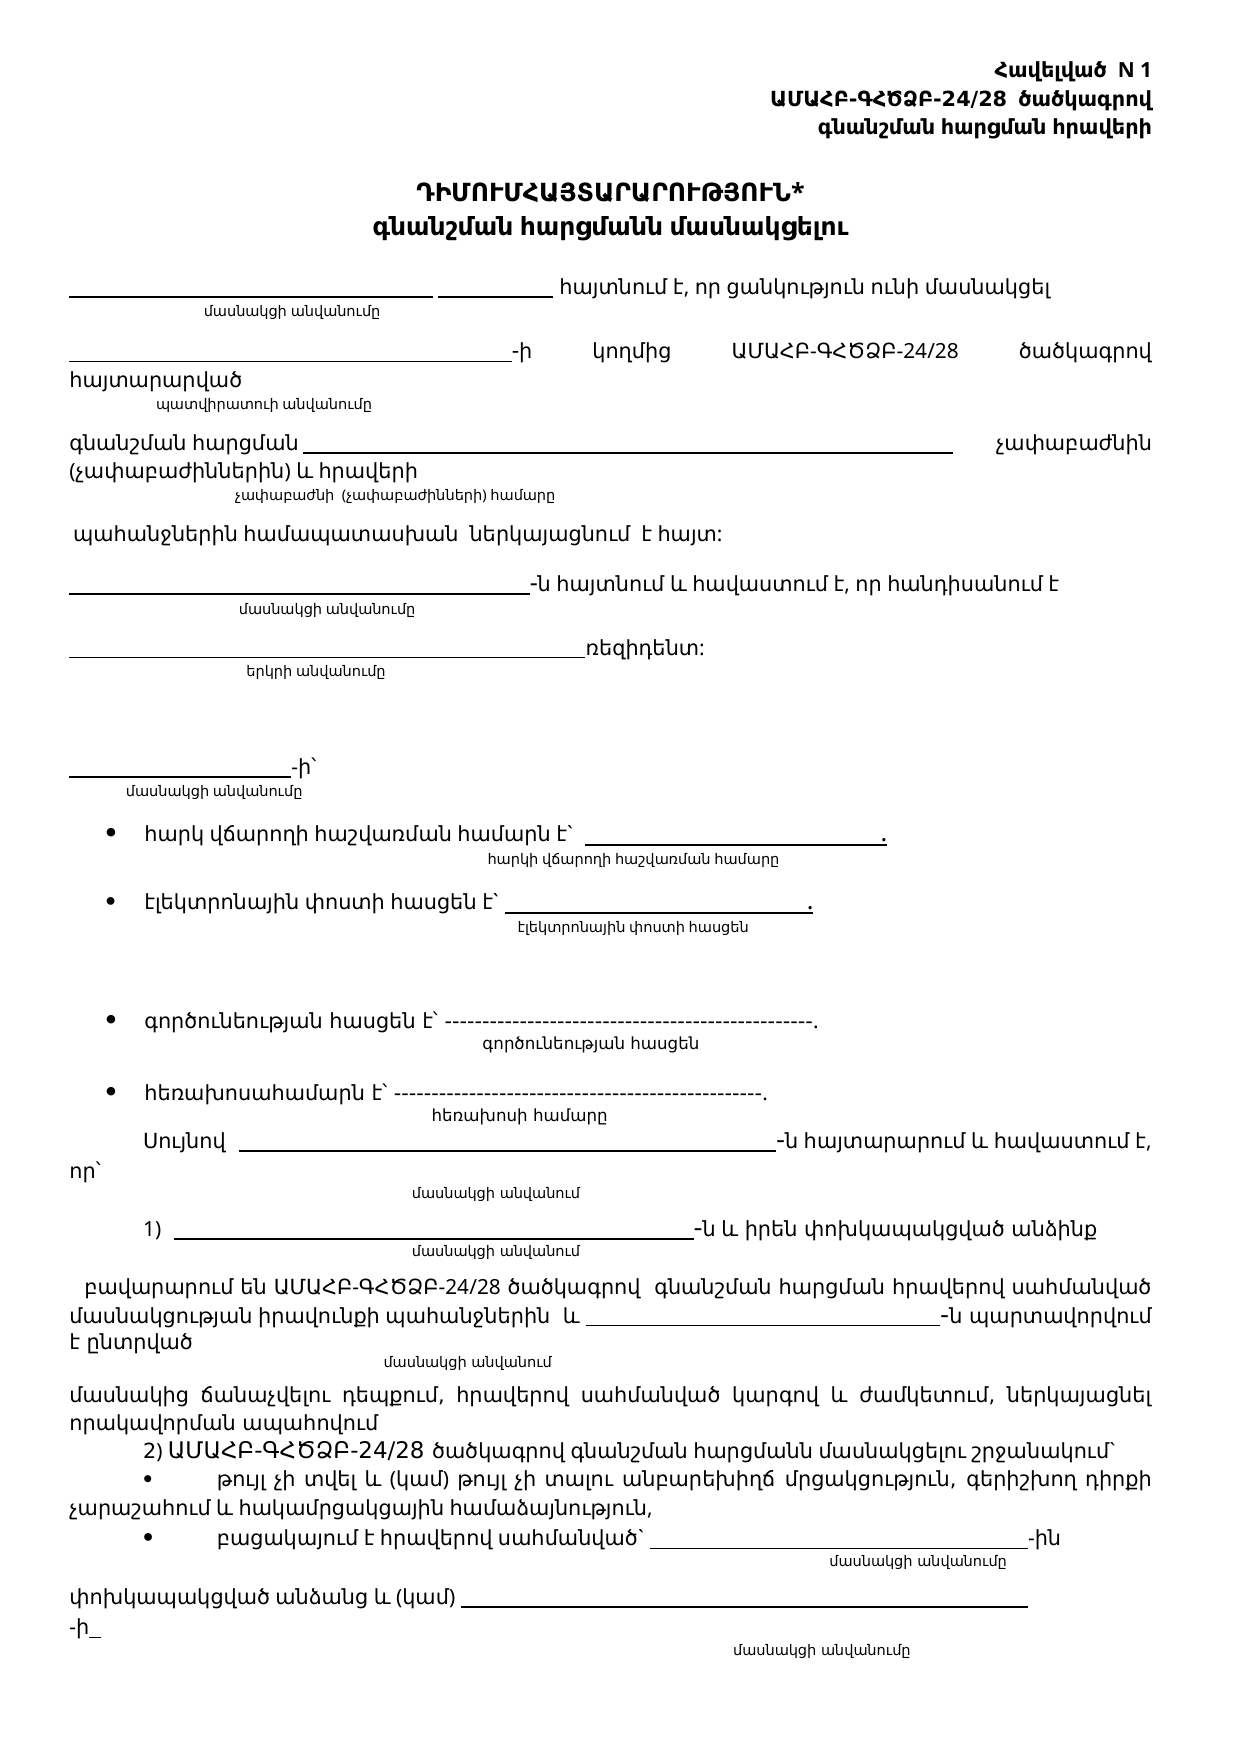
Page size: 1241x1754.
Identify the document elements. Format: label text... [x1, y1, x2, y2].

text 1) -ն և իրեն փոխկապակցված անձինք [69, 1213, 1152, 1243]
text մասնակցի անվանումը [69, 300, 1152, 334]
text մասնակցի անվանումը [69, 781, 1152, 815]
text ԴԻՄՈՒՄՀԱՅՏԱՐԱՐՈՒԹՅՈՒՆ* [69, 175, 1152, 209]
text փոխկապակցված անձանց և (կամ) -ի [69, 1582, 1152, 1641]
text ռեզիդենտ: [69, 633, 1152, 661]
text մասնակցի անվանում [69, 1184, 1152, 1213]
text ԱՄԱՀԲ-ԳՀԾՁԲ-24/28 ծածկագրով [69, 84, 1152, 112]
list հարկ վճարողի հաշվառման համարն է` . [107, 815, 1152, 849]
text մասնակցի անվանում [69, 1243, 1152, 1272]
list գործունեության հասցեն է՝ -------------------------------------------------. [107, 1006, 1152, 1034]
list թույլ չի տվել և (կամ) թույլ չի տալու անբարեխիղճ մրցակցություն, գերիշխող դիրքի չարաշահում և հակամրցակցային համաձայնություն, [69, 1464, 1152, 1521]
text մասնակցի անվանում [69, 1354, 1152, 1383]
list հեռախոսահամարն է՝ -------------------------------------------------. [107, 1078, 1152, 1106]
text հայտնում է, որ ցանկություն ունի մասնակցել [69, 272, 1152, 300]
text -ի կողմից ԱՄԱՀԲ-ԳՀԾՁԲ-24/28 ծածկագրով հայտարարված [69, 334, 1152, 394]
text պատվիրատուի անվանումը [69, 394, 1152, 428]
text գնանշման հարցման չափաբաժնին (չափաբաժիններին) և հրավերի [69, 428, 1152, 485]
text գնանշման հարցման հրավերի [69, 112, 1152, 141]
text գործունեության հասցեն [69, 1034, 1152, 1053]
text էլեկտրոնային փոստի հասցեն [69, 917, 1152, 951]
list էլեկտրոնային փոստի հասցեն է` . [107, 883, 1152, 917]
text -ի՝ [69, 752, 1152, 781]
text մասնակցի անվանումը [69, 1641, 1152, 1671]
text Սույնով -ն հայտարարում և հավաստում է, որ՝ [69, 1126, 1152, 1184]
text բավարարում են ԱՄԱՀԲ-ԳՀԾՁԲ-24/28 ծածկագրով գնանշման հարցման հրավերով սահմանված մասնակցության իրավունքի պահանջներին և -ն պարտավորվում է ընտրված [69, 1272, 1152, 1354]
list բացակայում է հրավերով սահմանված` -ին [69, 1521, 1152, 1553]
text Հավելված N 1 [69, 56, 1152, 84]
text հարկի վճարողի հաշվառման համարը [69, 849, 1152, 883]
subtitle գնանշման հարցմանն մասնակցելու [69, 209, 1152, 243]
text մասնակից ճանաչվելու դեպքում, հրավերով սահմանված կարգով և ժամկետում, ներկայացնել որակավորման ապահովում [69, 1383, 1152, 1436]
text պահանջներին համապատասխան ներկայացնում է հայտ: [69, 519, 1152, 547]
text չափաբաժնի (չափաբաժինների) համարը [69, 485, 1152, 519]
text երկրի անվանումը [69, 661, 1152, 695]
text -ն հայտնում և հավաստում է, որ հանդիսանում է [69, 564, 1152, 598]
text մասնակցի անվանումը [69, 598, 1152, 633]
text մասնակցի անվանումը [69, 1553, 1152, 1582]
text հեռախոսի համարը [69, 1106, 1152, 1126]
text 2) ԱՄԱՀԲ-ԳՀԾՁԲ-24/28 ծածկագրով գնանշման հարցմանն մասնակցելու շրջանակում` [69, 1436, 1152, 1464]
